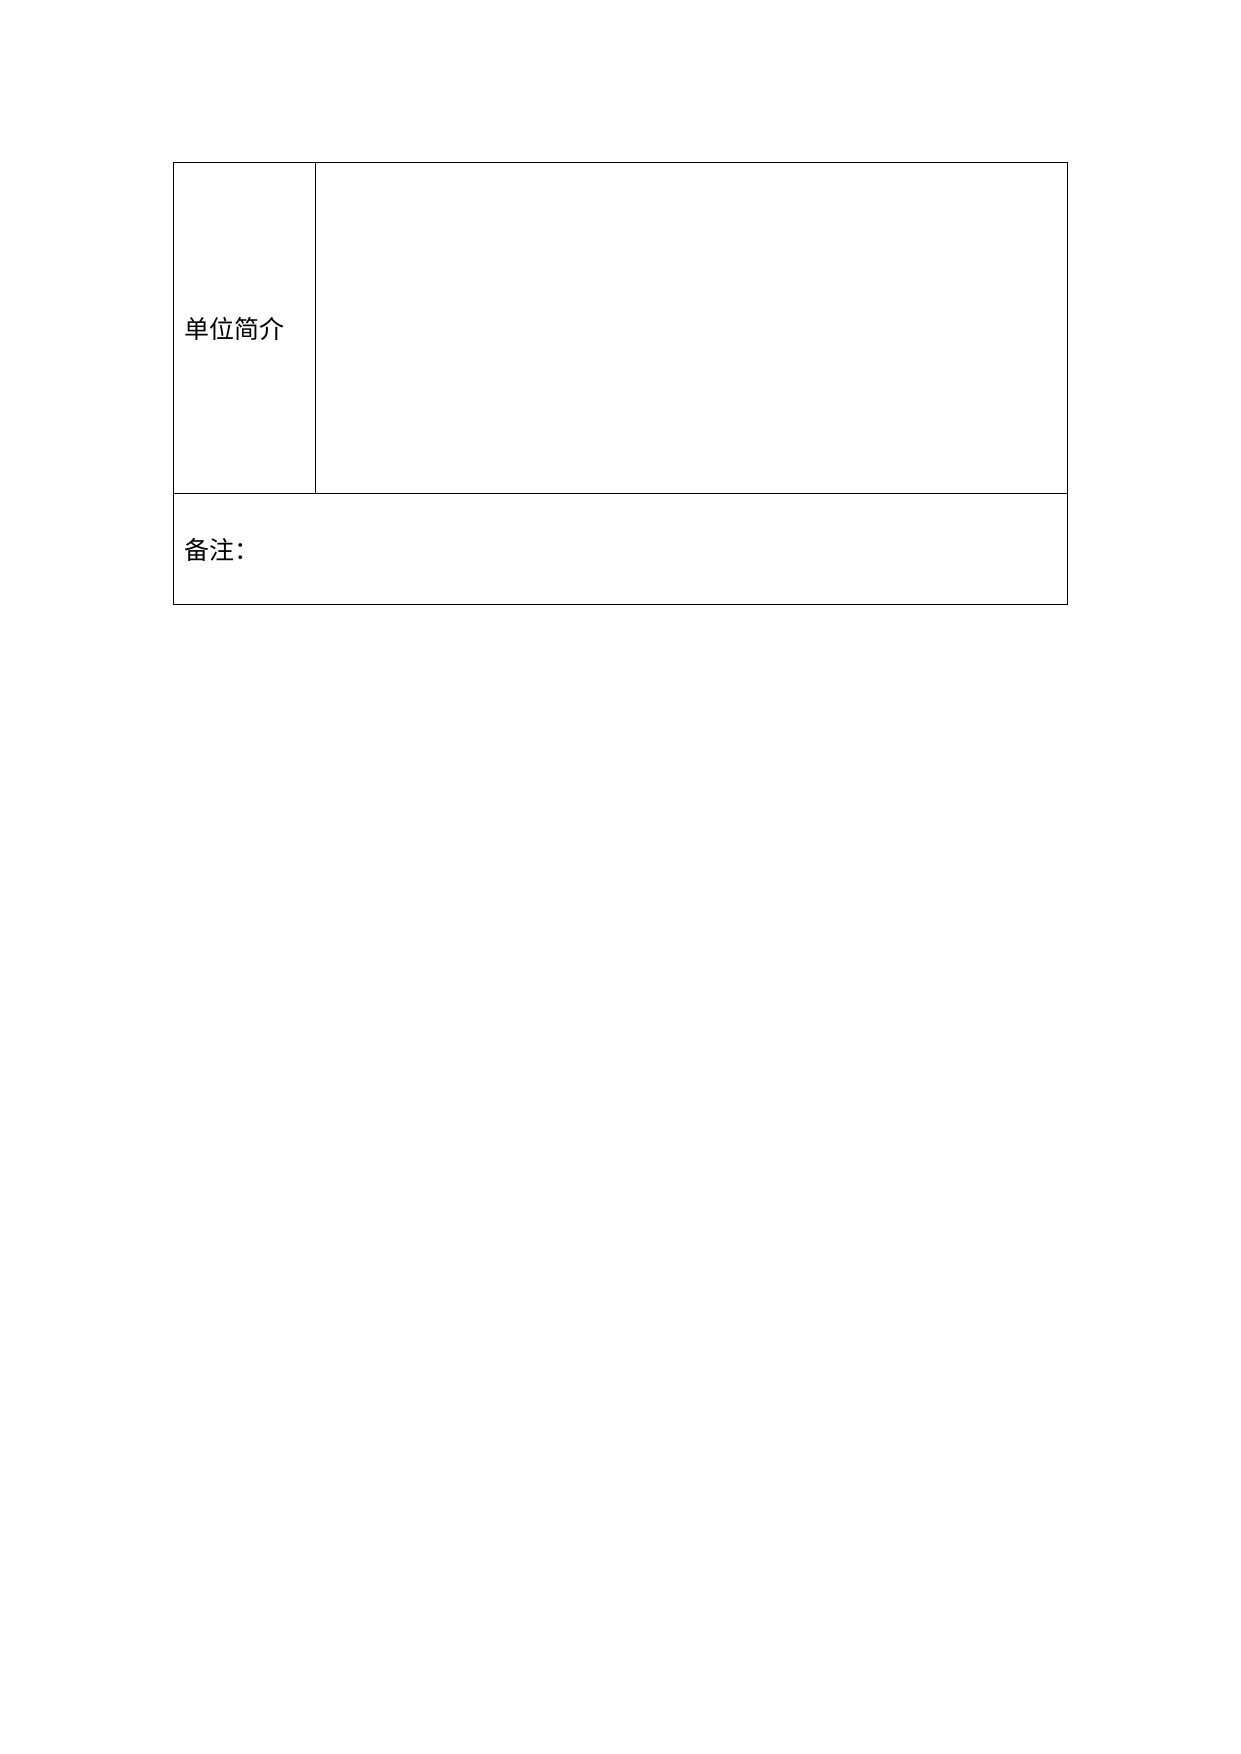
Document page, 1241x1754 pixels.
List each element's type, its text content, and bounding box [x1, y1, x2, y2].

table_cell 单位简介 [174, 163, 315, 493]
table_cell 备注： [174, 494, 1067, 604]
table_cell [316, 163, 1067, 493]
